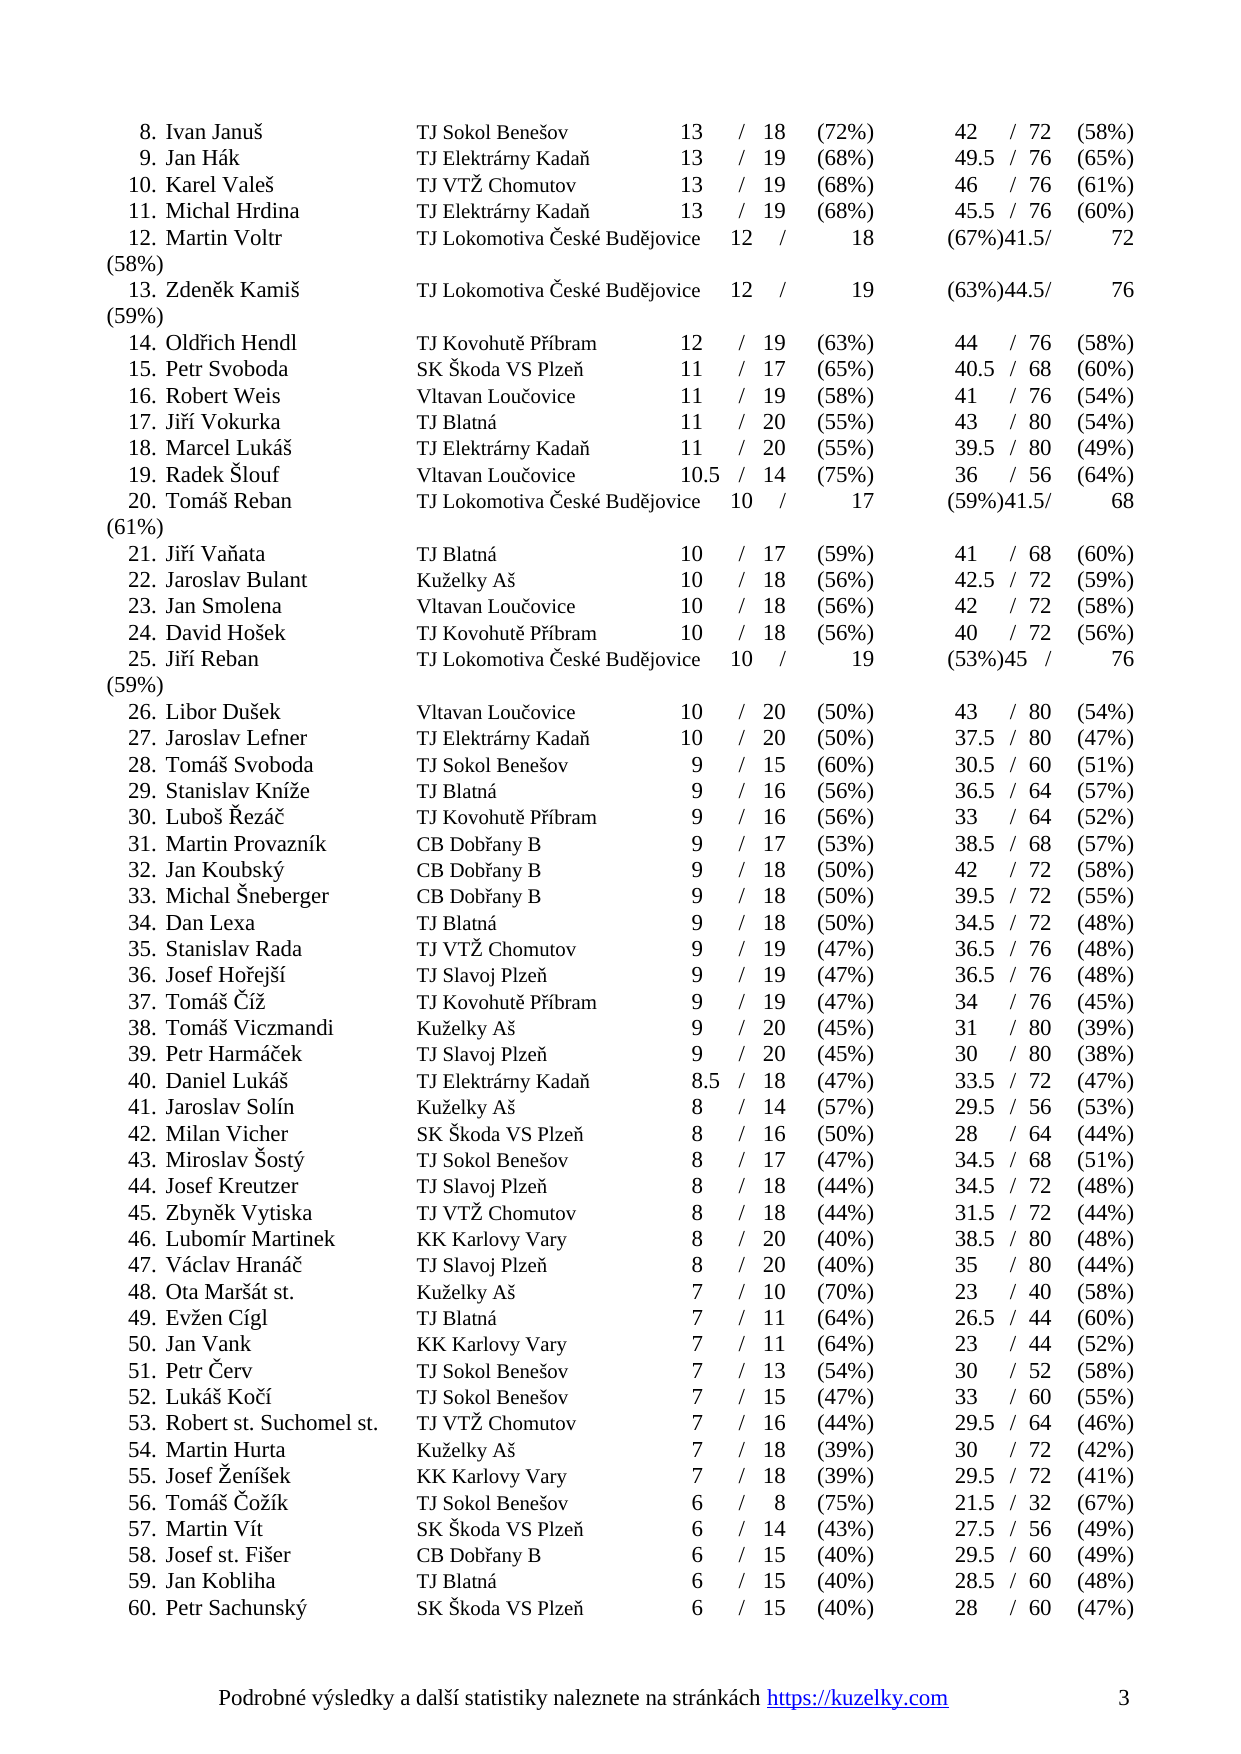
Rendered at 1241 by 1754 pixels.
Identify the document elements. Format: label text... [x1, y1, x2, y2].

text 13. Zdeněk Kamiš TJ Lokomotiva České Budějovice 12 / 19 (63%) 44.5 / 76 (59%) [106, 276, 1134, 329]
text 55. Josef Ženíšek KK Karlovy Vary 7 / 18 (39%) 29.5 / 72 (41%) [106, 1462, 1134, 1488]
text 51. Petr Červ TJ Sokol Benešov 7 / 13 (54%) 30 / 52 (58%) [106, 1357, 1134, 1383]
text 34. Dan Lexa TJ Blatná 9 / 18 (50%) 34.5 / 72 (48%) [106, 909, 1134, 935]
text 10. Karel Valeš TJ VTŽ Chomutov 13 / 19 (68%) 46 / 76 (61%) [106, 171, 1134, 197]
text 28. Tomáš Svoboda TJ Sokol Benešov 9 / 15 (60%) 30.5 / 60 (51%) [106, 751, 1134, 777]
text 16. Robert Weis Vltavan Loučovice 11 / 19 (58%) 41 / 76 (54%) [106, 382, 1134, 408]
text 41. Jaroslav Solín Kuželky Aš 8 / 14 (57%) 29.5 / 56 (53%) [106, 1093, 1134, 1119]
text 46. Lubomír Martinek KK Karlovy Vary 8 / 20 (40%) 38.5 / 80 (48%) [106, 1225, 1134, 1251]
text 29. Stanislav Kníže TJ Blatná 9 / 16 (56%) 36.5 / 64 (57%) [106, 777, 1134, 803]
text 36. Josef Hořejší TJ Slavoj Plzeň 9 / 19 (47%) 36.5 / 76 (48%) [106, 961, 1134, 988]
text 35. Stanislav Rada TJ VTŽ Chomutov 9 / 19 (47%) 36.5 / 76 (48%) [106, 935, 1134, 961]
text 60. Petr Sachunský SK Škoda VS Plzeň 6 / 15 (40%) 28 / 60 (47%) [106, 1594, 1134, 1620]
text 57. Martin Vít SK Škoda VS Plzeň 6 / 14 (43%) 27.5 / 56 (49%) [106, 1515, 1134, 1541]
text 38. Tomáš Viczmandi Kuželky Aš 9 / 20 (45%) 31 / 80 (39%) [106, 1014, 1134, 1041]
text 39. Petr Harmáček TJ Slavoj Plzeň 9 / 20 (45%) 30 / 80 (38%) [106, 1041, 1134, 1067]
text 20. Tomáš Reban TJ Lokomotiva České Budějovice 10 / 17 (59%) 41.5 / 68 (61%) [106, 487, 1134, 540]
text 9. Jan Hák TJ Elektrárny Kadaň 13 / 19 (68%) 49.5 / 76 (65%) [106, 144, 1134, 171]
text 37. Tomáš Číž TJ Kovohutě Příbram 9 / 19 (47%) 34 / 76 (45%) [106, 988, 1134, 1014]
text 14. Oldřich Hendl TJ Kovohutě Příbram 12 / 19 (63%) 44 / 76 (58%) [106, 329, 1134, 355]
text 27. Jaroslav Lefner TJ Elektrárny Kadaň 10 / 20 (50%) 37.5 / 80 (47%) [106, 724, 1134, 751]
text 30. Luboš Řezáč TJ Kovohutě Příbram 9 / 16 (56%) 33 / 64 (52%) [106, 803, 1134, 830]
text 12. Martin Voltr TJ Lokomotiva České Budějovice 12 / 18 (67%) 41.5 / 72 (58%) [106, 223, 1134, 276]
text 47. Václav Hranáč TJ Slavoj Plzeň 8 / 20 (40%) 35 / 80 (44%) [106, 1251, 1134, 1278]
text 8. Ivan Januš TJ Sokol Benešov 13 / 18 (72%) 42 / 72 (58%) [106, 118, 1134, 144]
text 52. Lukáš Kočí TJ Sokol Benešov 7 / 15 (47%) 33 / 60 (55%) [106, 1383, 1134, 1409]
text 23. Jan Smolena Vltavan Loučovice 10 / 18 (56%) 42 / 72 (58%) [106, 592, 1134, 619]
text 56. Tomáš Čožík TJ Sokol Benešov 6 / 8 (75%) 21.5 / 32 (67%) [106, 1488, 1134, 1515]
text 40. Daniel Lukáš TJ Elektrárny Kadaň 8.5 / 18 (47%) 33.5 / 72 (47%) [106, 1067, 1134, 1093]
text 45. Zbyněk Vytiska TJ VTŽ Chomutov 8 / 18 (44%) 31.5 / 72 (44%) [106, 1199, 1134, 1225]
text 33. Michal Šneberger CB Dobřany B 9 / 18 (50%) 39.5 / 72 (55%) [106, 882, 1134, 909]
text 42. Milan Vicher SK Škoda VS Plzeň 8 / 16 (50%) 28 / 64 (44%) [106, 1119, 1134, 1146]
text 25. Jiří Reban TJ Lokomotiva České Budějovice 10 / 19 (53%) 45 / 76 (59%) [106, 645, 1134, 698]
text 21. Jiří Vaňata TJ Blatná 10 / 17 (59%) 41 / 68 (60%) [106, 540, 1134, 566]
text 32. Jan Koubský CB Dobřany B 9 / 18 (50%) 42 / 72 (58%) [106, 856, 1134, 882]
text 50. Jan Vank KK Karlovy Vary 7 / 11 (64%) 23 / 44 (52%) [106, 1330, 1134, 1357]
text 18. Marcel Lukáš TJ Elektrárny Kadaň 11 / 20 (55%) 39.5 / 80 (49%) [106, 434, 1134, 461]
text 43. Miroslav Šostý TJ Sokol Benešov 8 / 17 (47%) 34.5 / 68 (51%) [106, 1146, 1134, 1172]
text 26. Libor Dušek Vltavan Loučovice 10 / 20 (50%) 43 / 80 (54%) [106, 698, 1134, 724]
text 11. Michal Hrdina TJ Elektrárny Kadaň 13 / 19 (68%) 45.5 / 76 (60%) [106, 197, 1134, 223]
text 44. Josef Kreutzer TJ Slavoj Plzeň 8 / 18 (44%) 34.5 / 72 (48%) [106, 1172, 1134, 1199]
text 53. Robert st. Suchomel st. TJ VTŽ Chomutov 7 / 16 (44%) 29.5 / 64 (46%) [106, 1409, 1134, 1436]
text 59. Jan Kobliha TJ Blatná 6 / 15 (40%) 28.5 / 60 (48%) [106, 1568, 1134, 1594]
text 54. Martin Hurta Kuželky Aš 7 / 18 (39%) 30 / 72 (42%) [106, 1436, 1134, 1462]
text 22. Jaroslav Bulant Kuželky Aš 10 / 18 (56%) 42.5 / 72 (59%) [106, 566, 1134, 592]
text 24. David Hošek TJ Kovohutě Příbram 10 / 18 (56%) 40 / 72 (56%) [106, 619, 1134, 645]
text 48. Ota Maršát st. Kuželky Aš 7 / 10 (70%) 23 / 40 (58%) [106, 1278, 1134, 1304]
text 58. Josef st. Fišer CB Dobřany B 6 / 15 (40%) 29.5 / 60 (49%) [106, 1541, 1134, 1568]
text 19. Radek Šlouf Vltavan Loučovice 10.5 / 14 (75%) 36 / 56 (64%) [106, 461, 1134, 487]
text 17. Jiří Vokurka TJ Blatná 11 / 20 (55%) 43 / 80 (54%) [106, 408, 1134, 434]
text 49. Evžen Cígl TJ Blatná 7 / 11 (64%) 26.5 / 44 (60%) [106, 1304, 1134, 1330]
text 15. Petr Svoboda SK Škoda VS Plzeň 11 / 17 (65%) 40.5 / 68 (60%) [106, 355, 1134, 382]
text 31. Martin Provazník CB Dobřany B 9 / 17 (53%) 38.5 / 68 (57%) [106, 830, 1134, 856]
